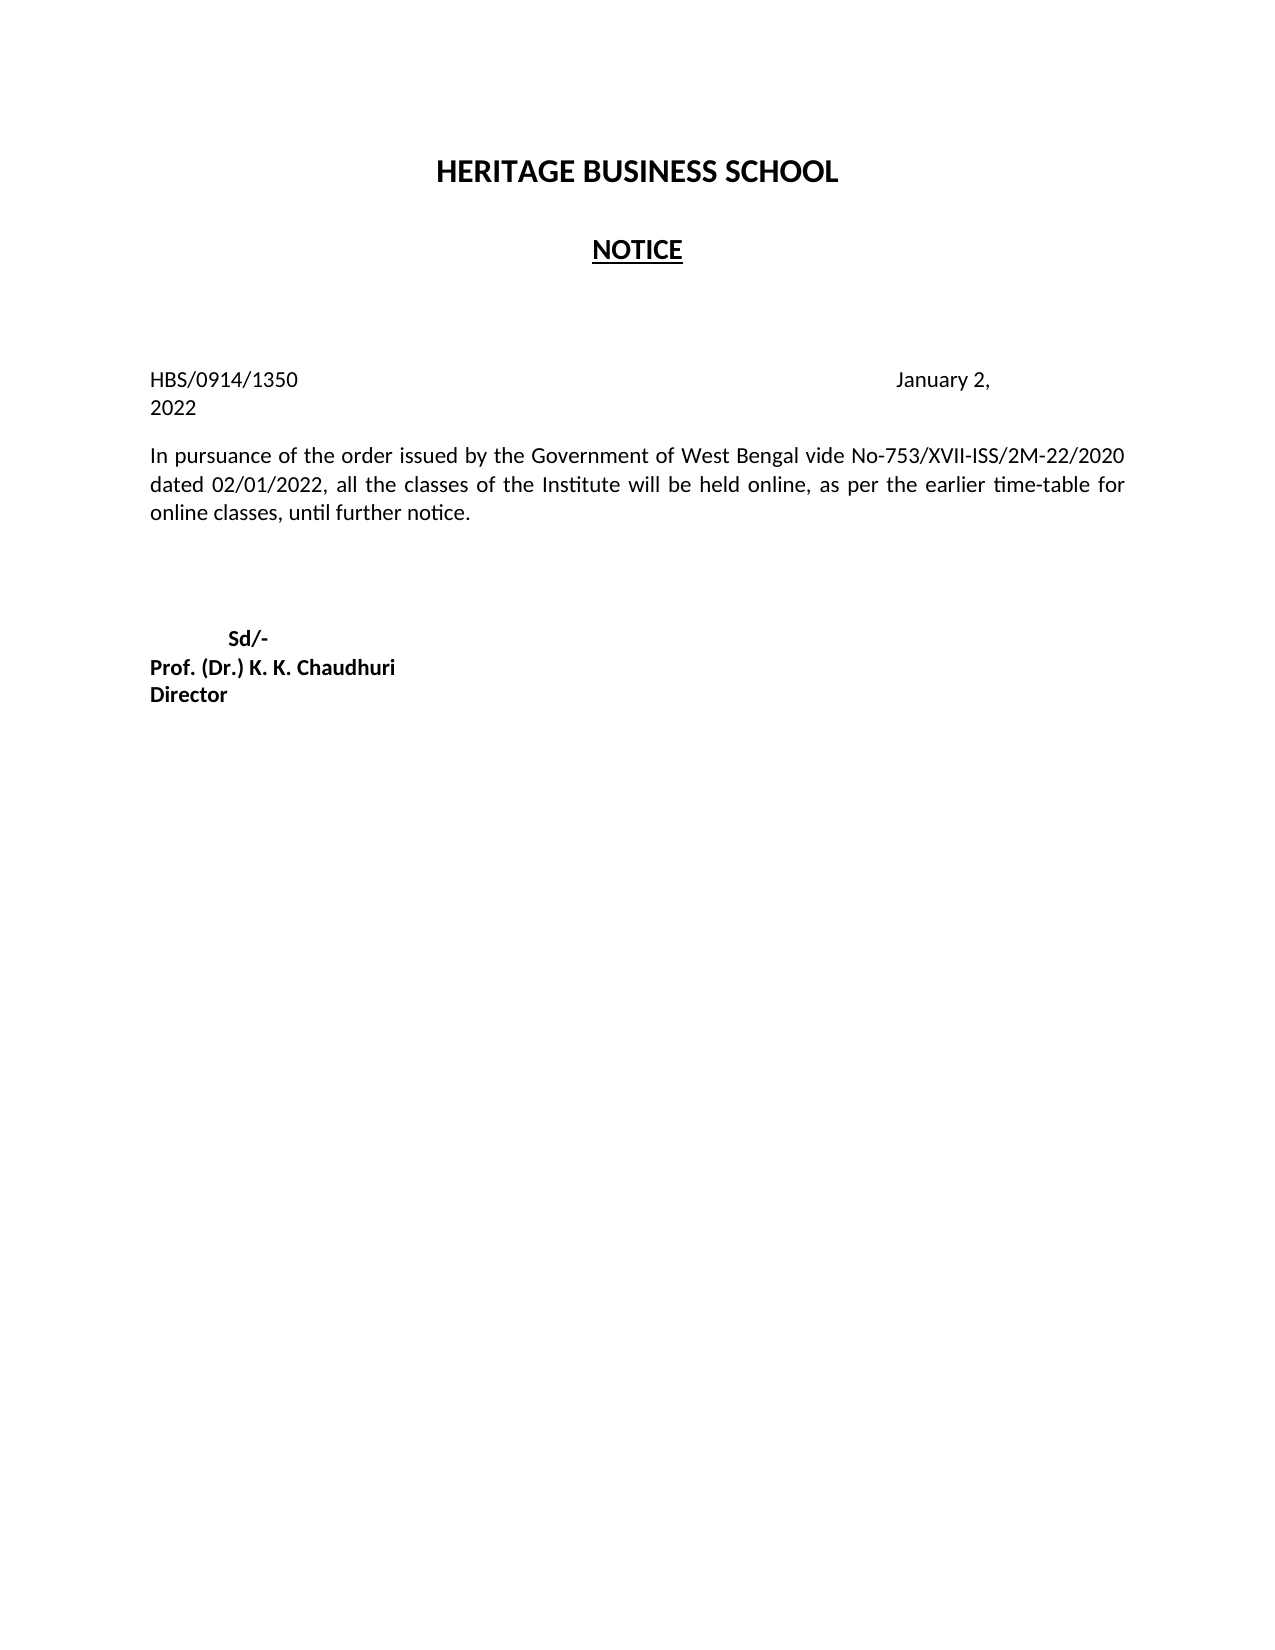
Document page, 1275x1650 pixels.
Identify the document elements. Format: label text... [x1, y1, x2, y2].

text Prof. (Dr.) K. K. Chaudhuri [150, 653, 1125, 681]
text In pursuance of the order issued by the Government of West Bengal vide No-753/XVII-ISS/2M-22/2020 dated 02/01/2022, all the classes of the Institute will be held online, as per the earlier time-table for online classes, until further notice. [150, 442, 1125, 526]
text NOTICE [150, 231, 1125, 267]
text HBS/0914/1350 January 2, 2022 [150, 365, 1125, 421]
text HERITAGE BUSINESS SCHOOL [150, 150, 1125, 191]
text Sd/- [150, 624, 1125, 653]
text Director [150, 681, 1125, 709]
